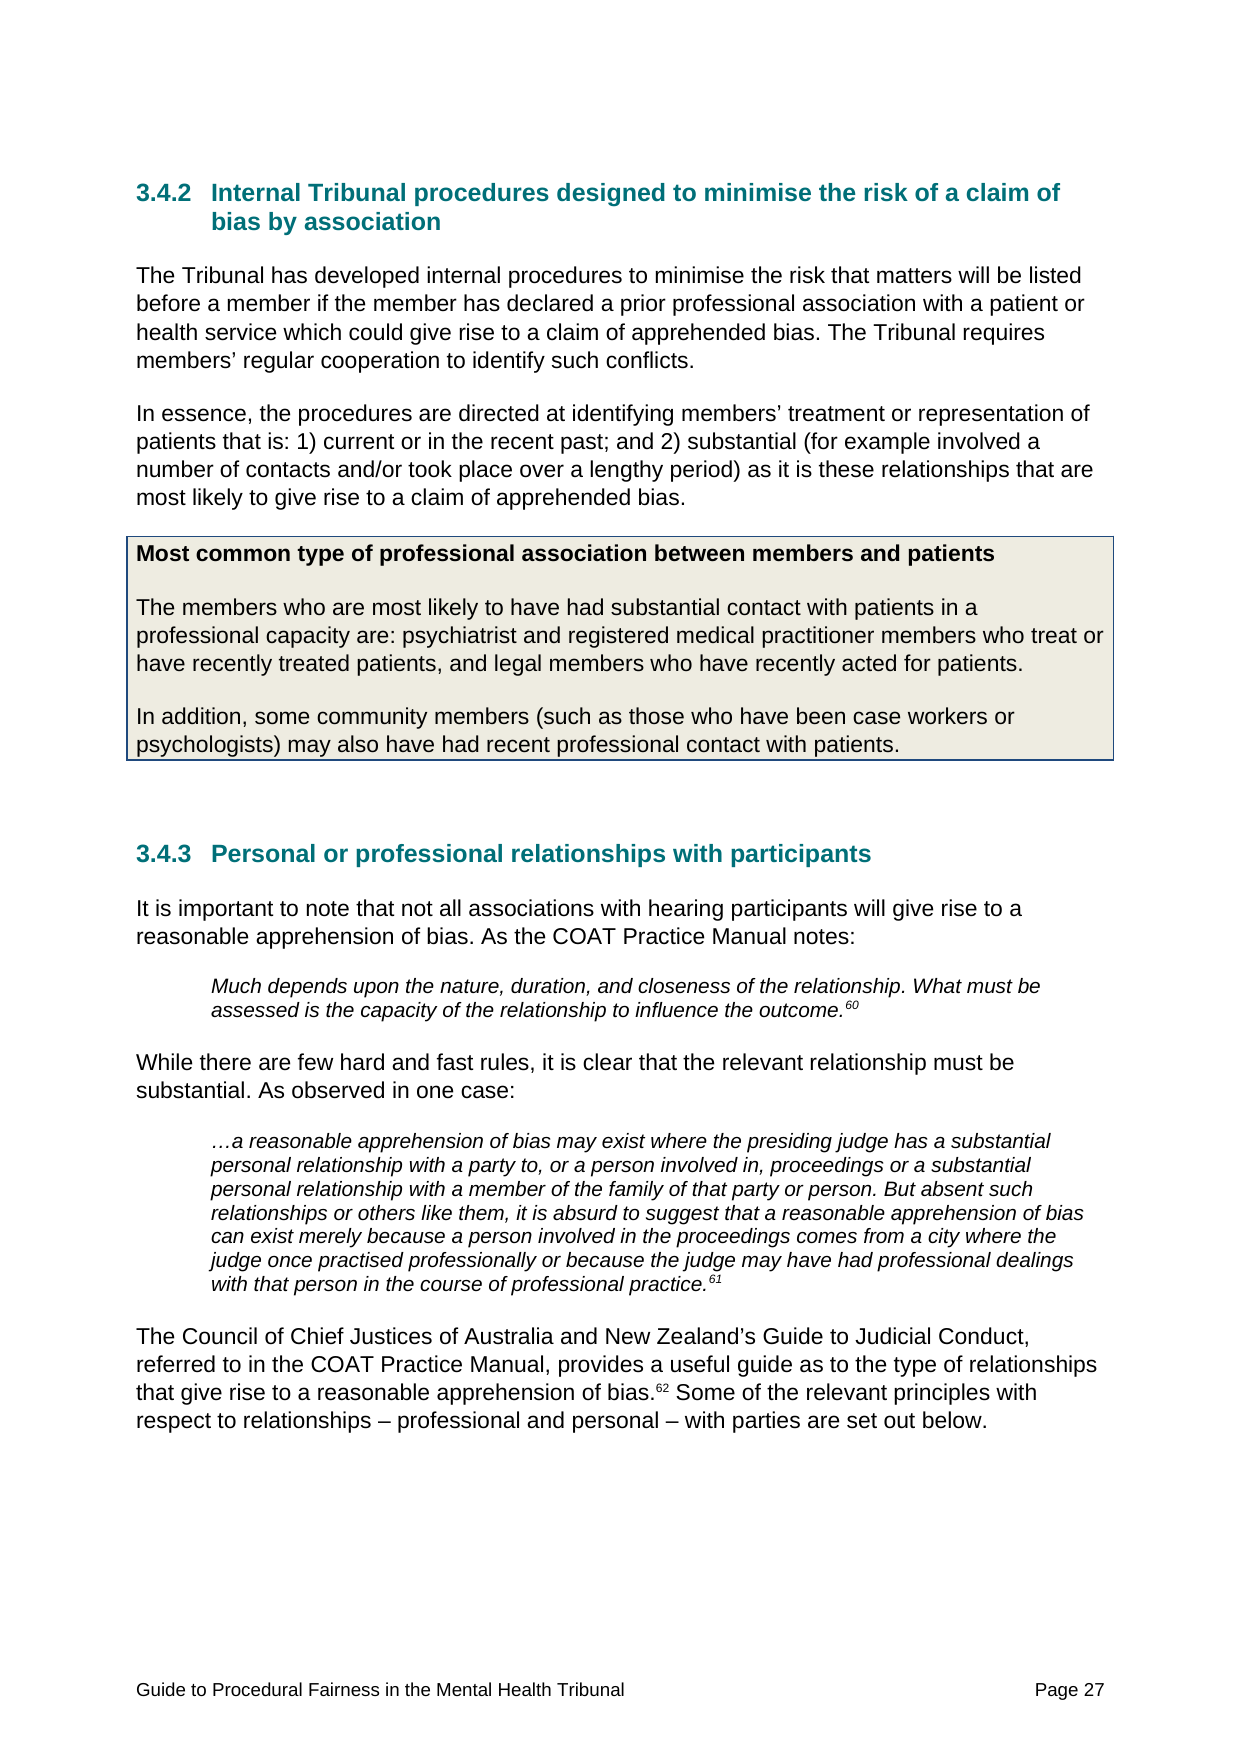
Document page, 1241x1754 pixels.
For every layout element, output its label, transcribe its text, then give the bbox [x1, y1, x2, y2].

text The Council of Chief Justices of Australia and New Zealand’s Guide to Judicial Conduct, referred to in the COAT Practice Manual, provides a useful guide as to the type of relationships that give rise to a reasonable apprehension of bias. Some of the relevant principles with respect to relationships – professional and personal – with parties are set out below. [136, 1321, 1104, 1434]
subtitle 3.4.3 Personal or professional relationships with participants [136, 839, 1104, 868]
text The members who are most likely to have had substantial contact with patients in a professional capacity are: psychiatrist and registered medical practitioner members who treat or have recently treated patients, and legal members who have recently acted for patients. [128, 589, 1113, 676]
text Most common type of professional association between members and patients [128, 537, 1113, 567]
text In essence, the procedures are directed at identifying members’ treatment or representation of patients that is: 1) current or in the recent past; and 2) substantial (for example involved a number of contacts and/or took place over a lengthy period) as it is these relationships that are most likely to give rise to a claim of apprehended bias. [136, 398, 1104, 511]
text While there are few hard and fast rules, it is clear that the relevant relationship must be substantial. As observed in one case: [136, 1047, 1104, 1103]
text The Tribunal has developed internal procedures to minimise the risk that matters will be listed before a member if the member has declared a prior professional association with a patient or health service which could give rise to a claim of apprehended bias. The Tribunal requires members’ regular cooperation to identify such conflicts. [136, 261, 1104, 373]
text Much depends upon the nature, duration, and closeness of the relationship. What must be assessed is the capacity of the relationship to influence the outcome. [211, 974, 1104, 1022]
text In addition, some community members (such as those who have been case workers or psychologists) may also have had recent professional contact with patients. [128, 698, 1113, 759]
text It is important to note that not all associations with hearing participants will give rise to a reasonable apprehension of bias. As the COAT Practice Manual notes: [136, 893, 1104, 949]
text …a reasonable apprehension of bias may exist where the presiding judge has a substantial personal relationship with a party to, or a person involved in, proceedings or a substantial personal relationship with a member of the family of that party or person. But absent such relationships or others like them, it is absurd to suggest that a reasonable apprehension of bias can exist merely because a person involved in the proceedings comes from a city where the judge once practised professionally or because the judge may have had professional dealings with that person in the course of professional practice. [211, 1128, 1104, 1296]
subtitle 3.4.2 Internal Tribunal procedures designed to minimise the risk of a claim of bias by association [136, 177, 1104, 236]
